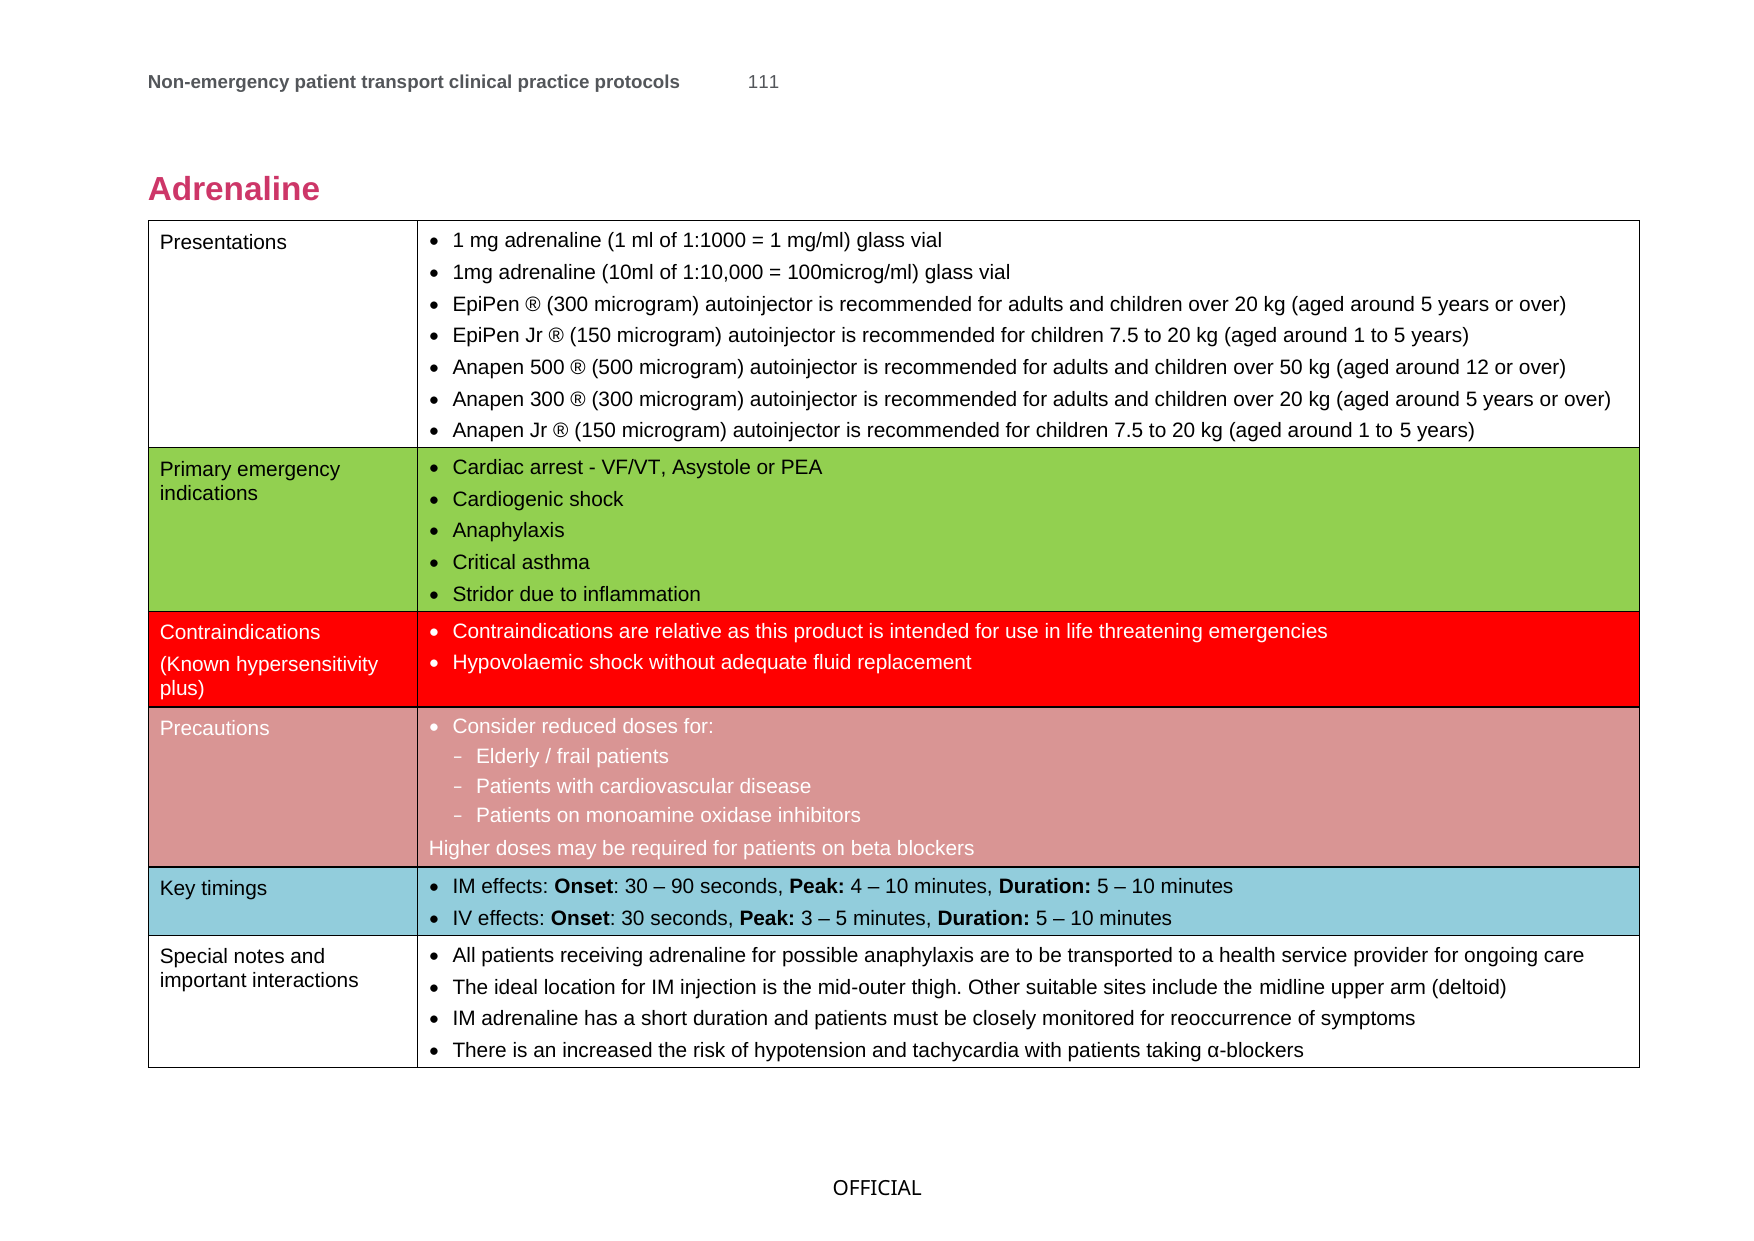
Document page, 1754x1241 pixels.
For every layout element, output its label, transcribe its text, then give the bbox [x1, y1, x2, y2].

table_header Presentations [149, 221, 417, 447]
table_cell Consider reduced doses for: Elderly / frail patients Patients with cardiovascular disease Patients on monoamine oxidase inhibitors Higher doses may be required for patients on beta blockers [418, 708, 1639, 866]
table_cell Primary emergency indications [149, 448, 417, 611]
table_cell Key timings [149, 868, 417, 935]
table_cell Contraindications (Known hypersensitivity plus) [149, 612, 417, 706]
table_cell Precautions [149, 708, 417, 866]
table_cell IM effects: Onset: 30 – 90 seconds, Peak: 4 – 10 minutes, Duration: 5 – 10 minutes IV effects: Onset: 30 seconds, Peak: 3 – 5 minutes, Duration: 5 – 10 minutes [418, 868, 1639, 935]
table_header 1 mg adrenaline (1 ml of 1:1000 = 1 mg/ml) glass vial 1mg adrenaline (10ml of 1:10,000 = 100microg/ml) glass vial EpiPen ® (300 microgram) autoinjector is recommended for adults and children over 20 kg (aged around 5 years or over) EpiPen Jr ® (150 microgram) autoinjector is recommended for children 7.5 to 20 kg (aged around 1 to 5 years) Anapen 500 ® (500 microgram) autoinjector is recommended for adults and children over 50 kg (aged around 12 or over) Anapen 300 ® (300 microgram) autoinjector is recommended for adults and children over 20 kg (aged around 5 years or over) Anapen Jr ® (150 microgram) autoinjector is recommended for children 7.5 to 20 kg (aged around 1 to 5 years) [418, 221, 1639, 447]
table_cell Cardiac arrest - VF/VT, Asystole or PEA Cardiogenic shock Anaphylaxis Critical asthma Stridor due to inflammation [418, 448, 1639, 611]
table_cell Special notes and important interactions [149, 936, 417, 1067]
subtitle Adrenaline [148, 169, 1636, 208]
table_cell Contraindications are relative as this product is intended for use in life threatening emergencies Hypovolaemic shock without adequate fluid replacement [418, 612, 1639, 706]
